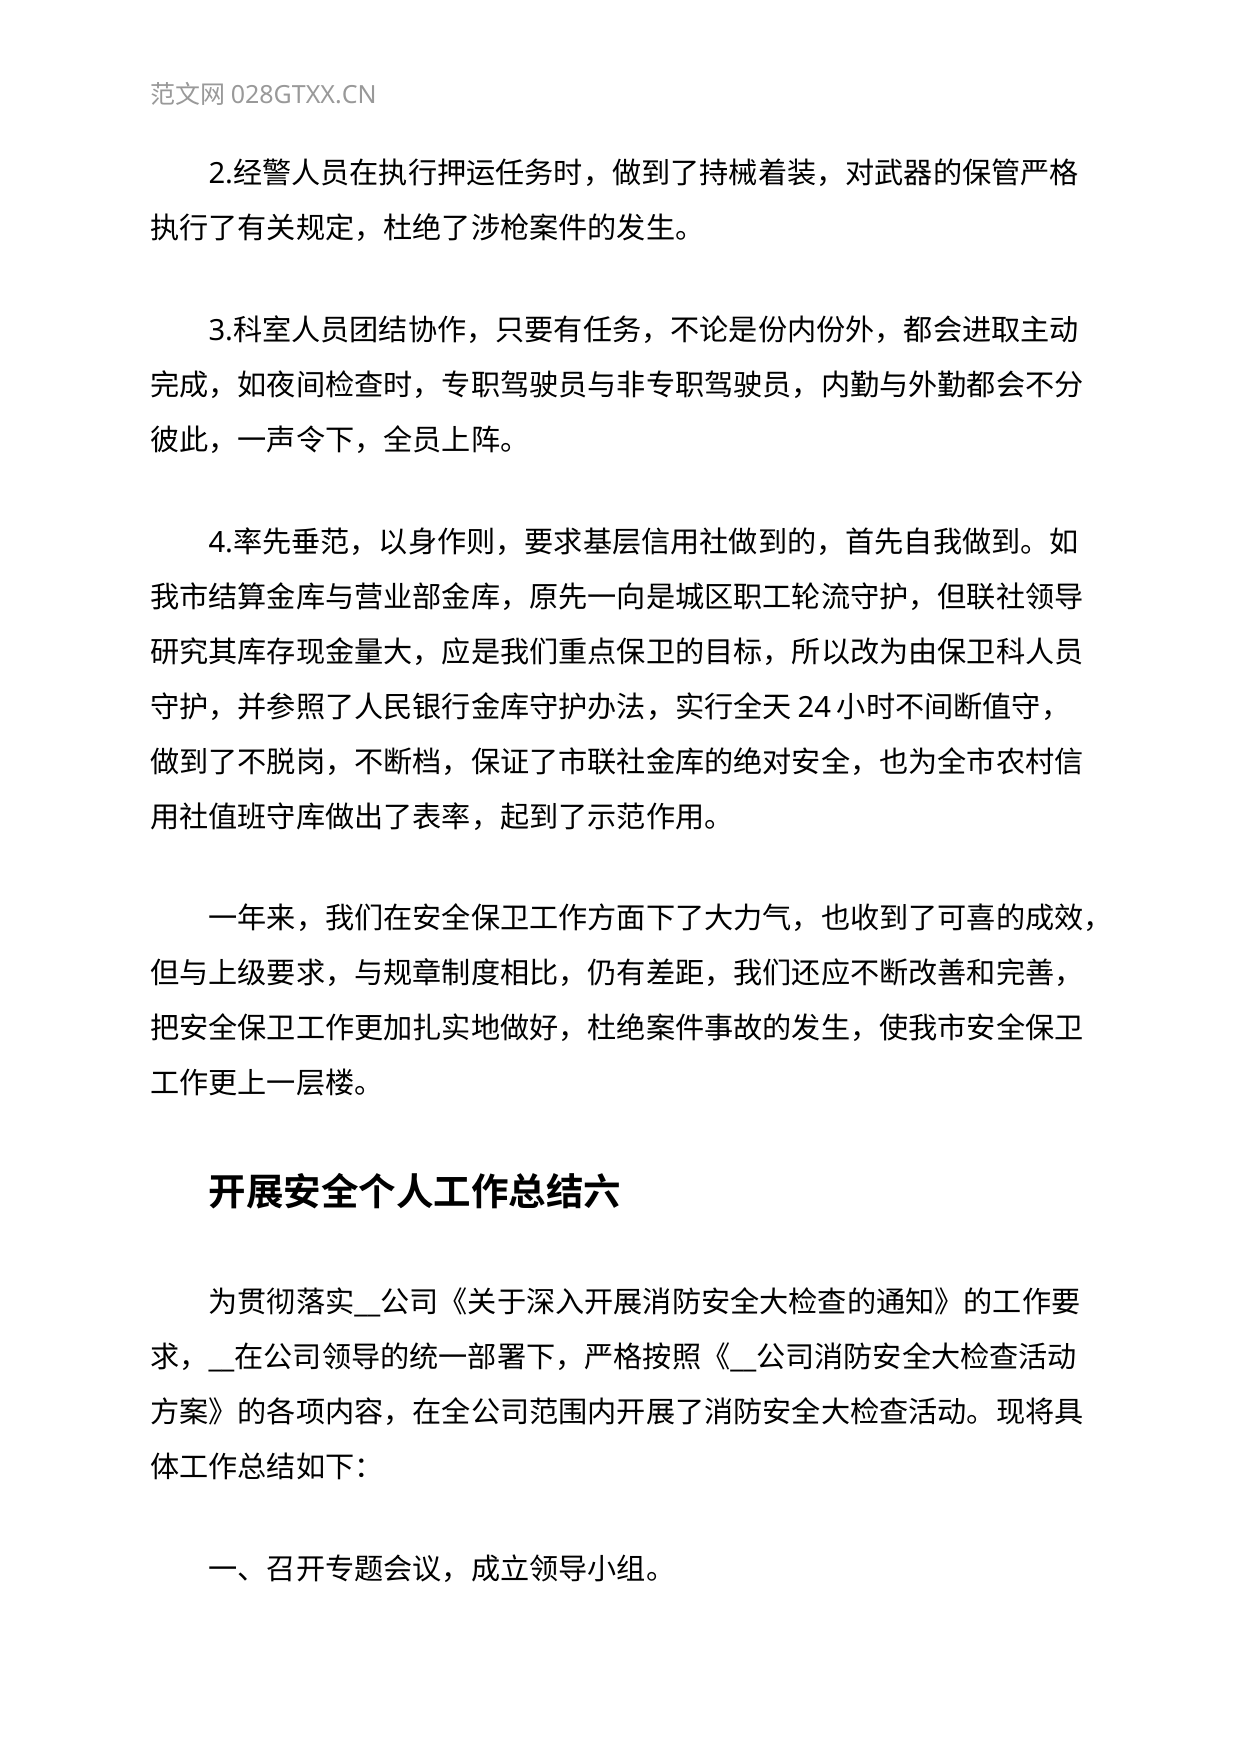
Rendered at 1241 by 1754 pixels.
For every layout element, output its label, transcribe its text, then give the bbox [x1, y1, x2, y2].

text 一、召开专题会议，成立领导小组。 [150, 1545, 1090, 1588]
text 为贯彻落实__公司《关于深入开展消防安全大检查的通知》的工作要求，__在公司领导的统一部署下，严格按照《__公司消防安全大检查活动方案》的各项内容，在全公司范围内开展了消防安全大检查活动。现将具体工作总结如下： [150, 1279, 1090, 1486]
text 4.率先垂范，以身作则，要求基层信用社做到的，首先自我做到。如我市结算金库与营业部金库，原先一向是城区职工轮流守护，但联社领导研究其库存现金量大，应是我们重点保卫的目标，所以改为由保卫科人员守护，并参照了人民银行金库守护办法，实行全天24小时不间断值守，做到了不脱岗，不断档，保证了市联社金库的绝对安全，也为全市农村信用社值班守库做出了表率，起到了示范作用。 [150, 518, 1090, 835]
text 3.科室人员团结协作，只要有任务，不论是份内份外，都会进取主动完成，如夜间检查时，专职驾驶员与非专职驾驶员，内勤与外勤都会不分彼此，一声令下，全员上阵。 [150, 307, 1090, 459]
text 2.经警人员在执行押运任务时，做到了持械着装，对武器的保管严格执行了有关规定，杜绝了涉枪案件的发生。 [150, 150, 1090, 247]
text 开展安全个人工作总结六 [150, 1161, 1090, 1216]
text 一年来，我们在安全保卫工作方面下了大力气，也收到了可喜的成效，但与上级要求，与规章制度相比，仍有差距，我们还应不断改善和完善，把安全保卫工作更加扎实地做好，杜绝案件事故的发生，使我市安全保卫工作更上一层楼。 [150, 895, 1090, 1102]
